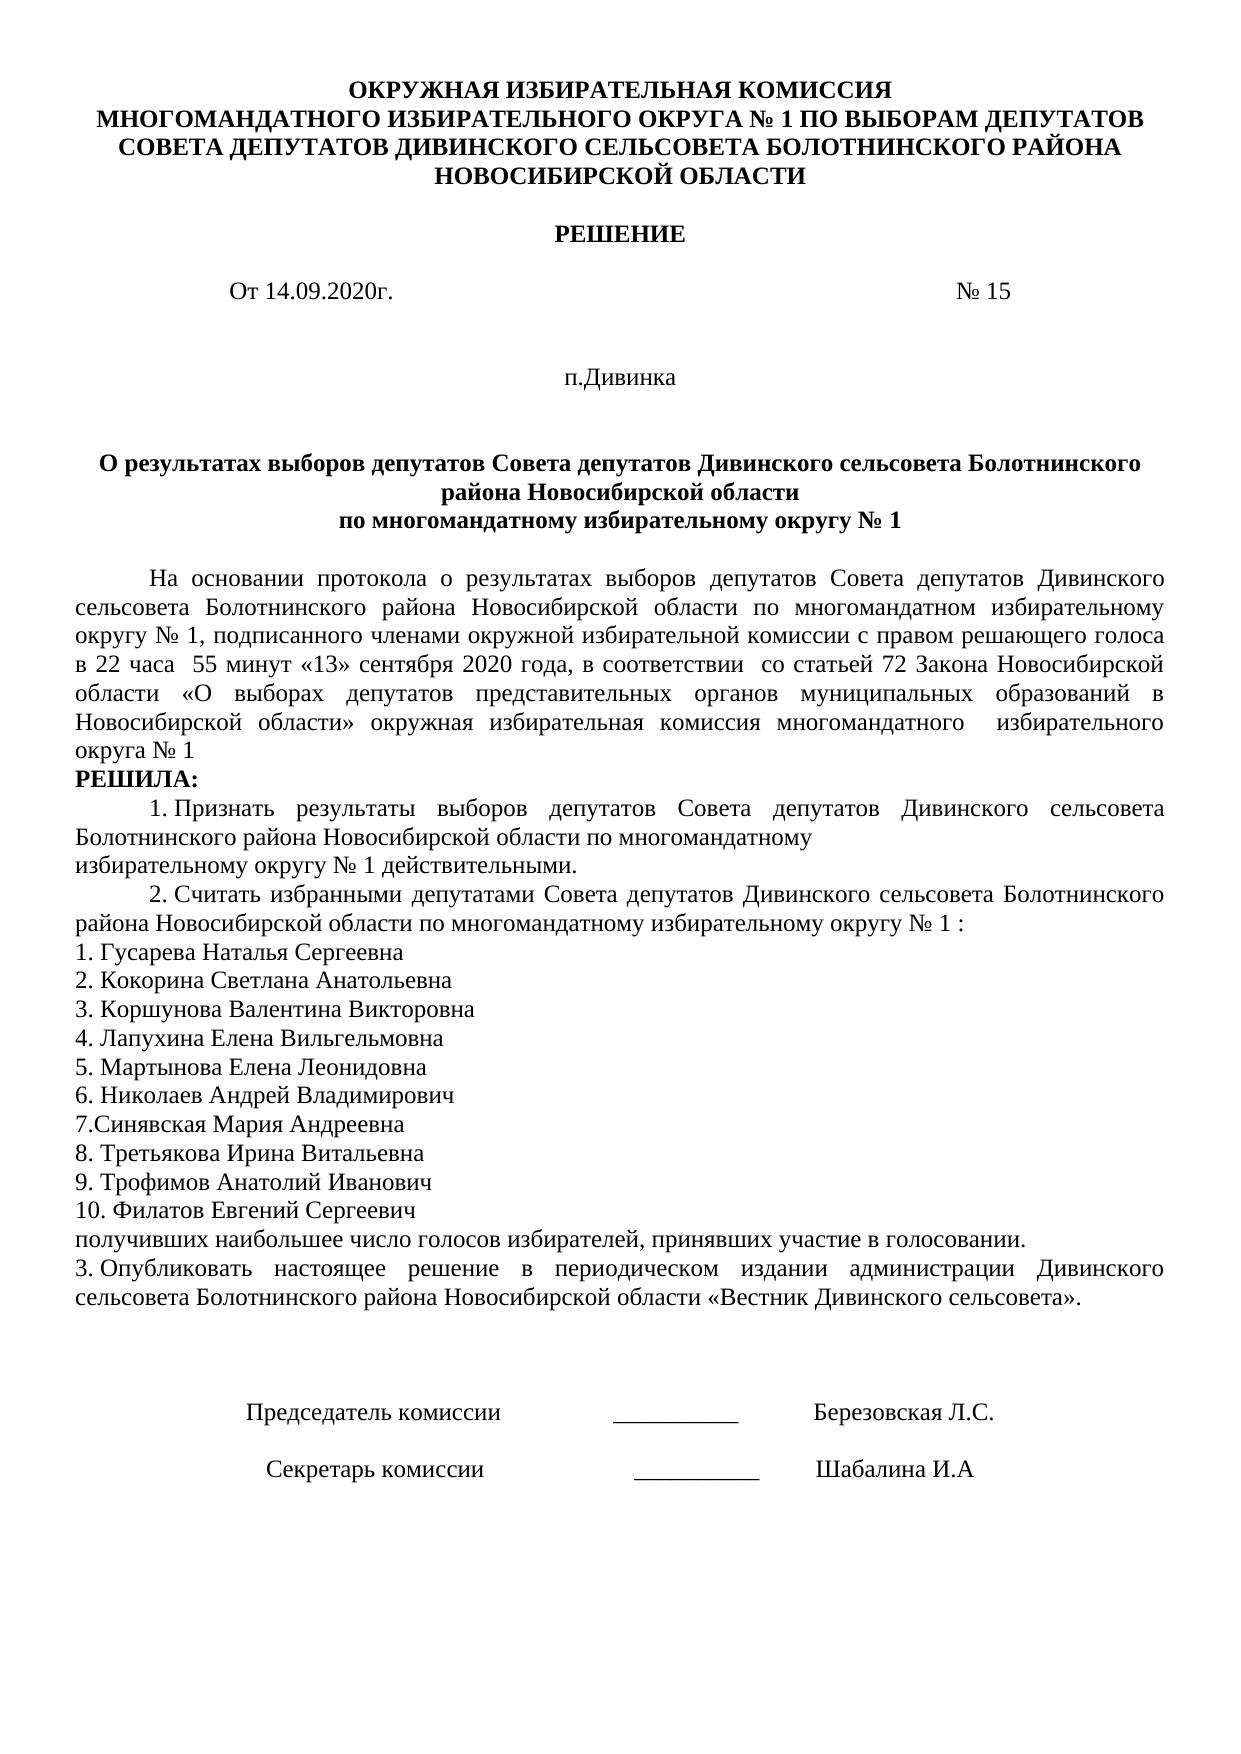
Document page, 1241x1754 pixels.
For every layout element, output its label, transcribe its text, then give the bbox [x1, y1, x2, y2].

text 4. Лапухина Елена Вильгельмовна [75, 1023, 1165, 1052]
text 10. Филатов Евгений Сергеевич [75, 1196, 1165, 1224]
text избирательному округу № 1 действительными. [75, 851, 1165, 879]
text 2. Кокорина Светлана Анатольевна [75, 966, 1165, 994]
text получивших наибольшее число голосов избирателей, принявших участие в голосовании. [75, 1224, 1165, 1253]
text 1. Признать результаты выборов депутатов Совета депутатов Дивинского сельсовета Болотнинского района Новосибирской области по многомандатному [75, 793, 1165, 851]
text 3. Опубликовать настоящее решение в периодическом издании администрации Дивинского сельсовета Болотнинского района Новосибирской области «Вестник Дивинского сельсовета». [75, 1253, 1165, 1311]
text Председатель комиссии __________ Березовская Л.С. [75, 1397, 1165, 1426]
text РЕШЕНИЕ [75, 219, 1165, 247]
text 3. Коршунова Валентина Викторовна [75, 994, 1165, 1023]
text Секретарь комиссии __________ Шабалина И.А [75, 1454, 1165, 1483]
text РЕШИЛА: [75, 764, 1165, 793]
text От 14.09.2020г. № 15 [75, 276, 1165, 305]
text О результатах выборов депутатов Совета депутатов Дивинского сельсовета Болотнинского района Новосибирской области [75, 448, 1165, 506]
text 1. Гусарева Наталья Сергеевна [75, 937, 1165, 966]
text 6. Николаев Андрей Владимирович [75, 1081, 1165, 1109]
text 5. Мартынова Елена Леонидовна [75, 1052, 1165, 1081]
text п.Дивинка [75, 362, 1165, 391]
text по многомандатному избирательному округу № 1 [75, 506, 1165, 534]
text ОКРУЖНАЯ ИЗБИРАТЕЛЬНАЯ КОМИССИЯ [75, 75, 1165, 104]
text МНОГОМАНДАТНОГО ИЗБИРАТЕЛЬНОГО ОКРУГА № 1 ПО ВЫБОРАМ ДЕПУТАТОВ СОВЕТА ДЕПУТАТОВ ДИВИНСКОГО СЕЛЬСОВЕТА БОЛОТНИНСКОГО РАЙОНА НОВОСИБИРСКОЙ ОБЛАСТИ [75, 104, 1165, 190]
text На основании протокола о результатах выборов депутатов Совета депутатов Дивинского сельсовета Болотнинского района Новосибирской области по многомандатном избирательному округу № 1, подписанного членами окружной избирательной комиссии с правом решающего голоса в 22 часа 55 минут «13» сентября 2020 года, в соответствии со статьей 72 Закона Новосибирской области «О выборах депутатов представительных органов муниципальных образований в Новосибирской области» окружная избирательная комиссия многомандатного избирательного округа № 1 [75, 563, 1165, 764]
text 7.Синявская Мария Андреевна [75, 1109, 1165, 1138]
text 9. Трофимов Анатолий Иванович [75, 1167, 1165, 1196]
text 2. Считать избранными депутатами Совета депутатов Дивинского сельсовета Болотнинского района Новосибирской области по многомандатному избирательному округу № 1 : [75, 879, 1165, 937]
text 8. Третьякова Ирина Витальевна [75, 1138, 1165, 1167]
